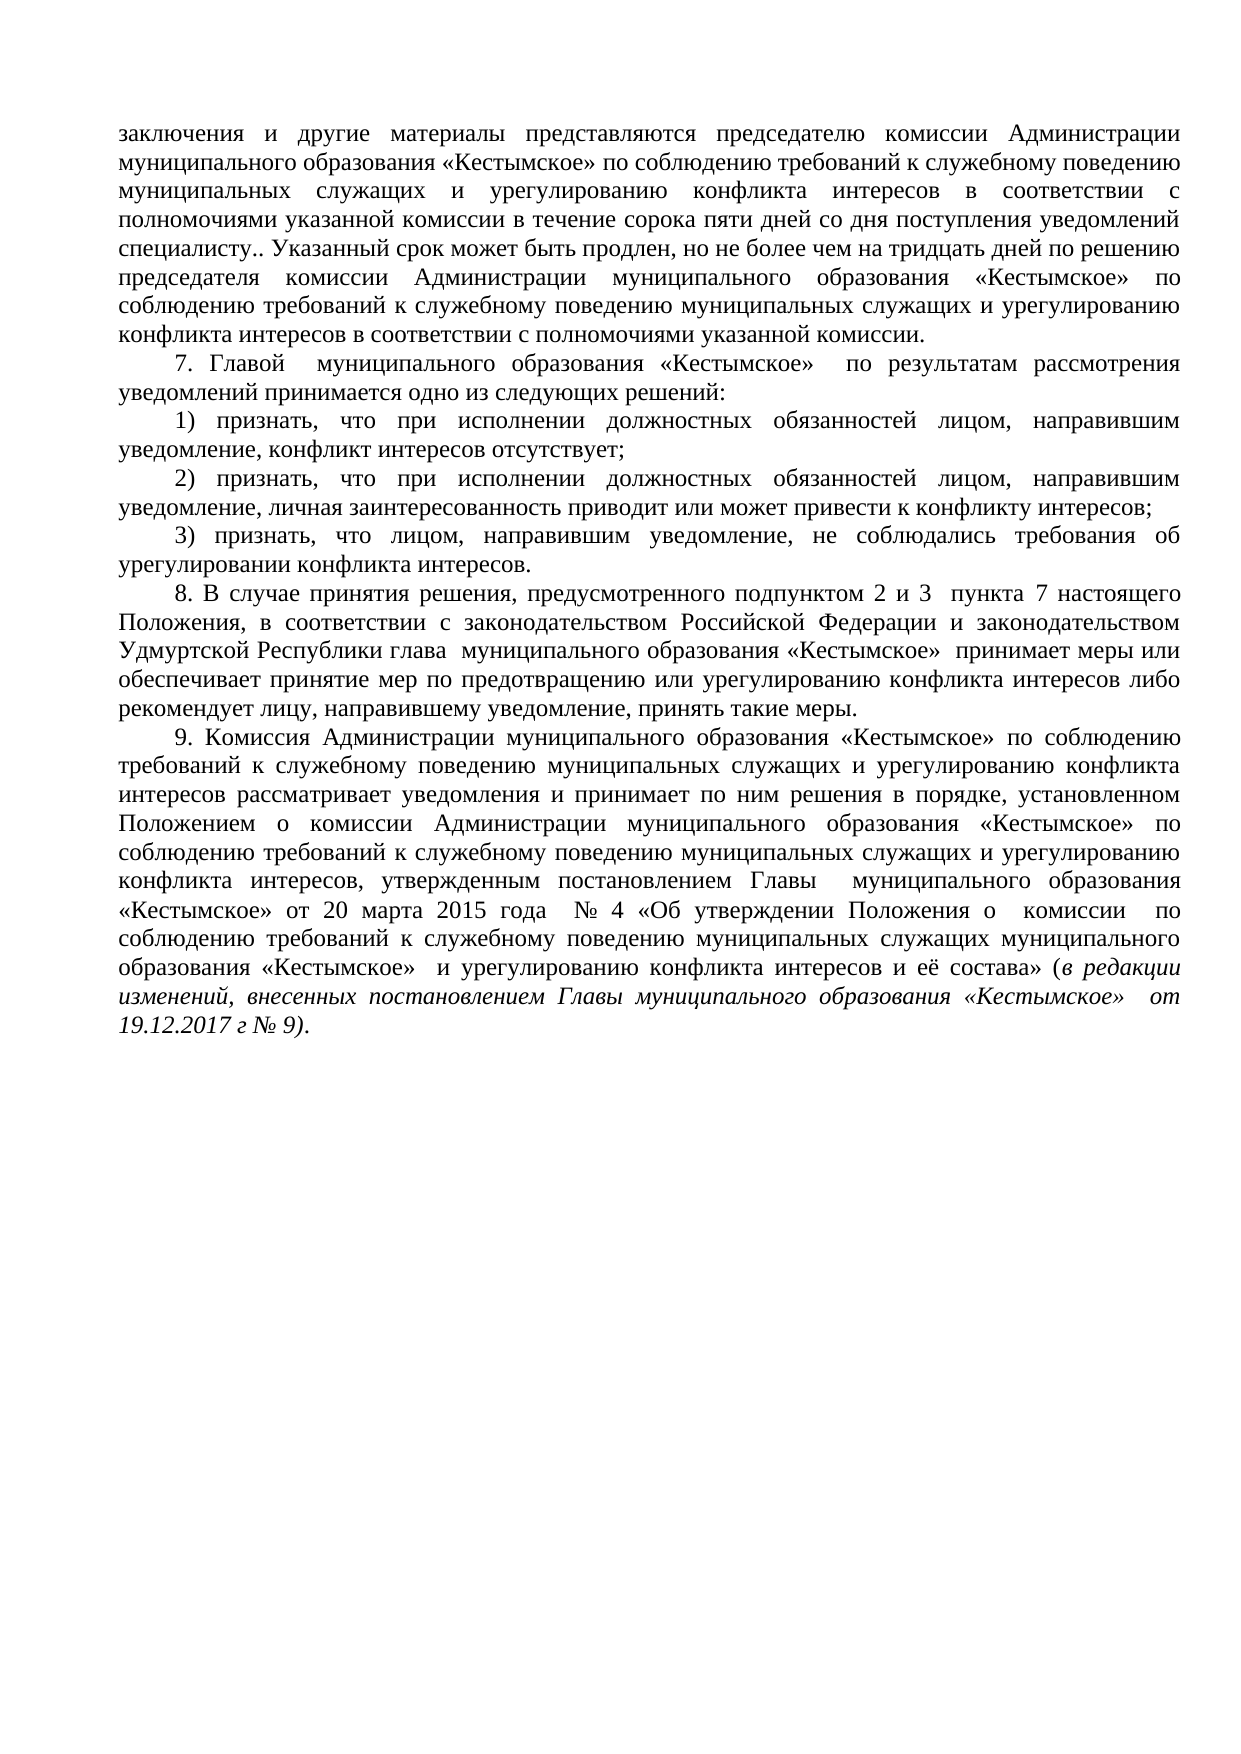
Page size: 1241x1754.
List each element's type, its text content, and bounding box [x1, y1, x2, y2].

text 2) признать, что при исполнении должностных обязанностей лицом, направившим уведомление, личная заинтересованность приводит или может привести к конфликту интересов; [118, 463, 1181, 521]
text 8. В случае принятия решения, предусмотренного подпунктом 2 и 3 пункта 7 настоящего Положения, в соответствии с законодательством Российской Федерации и законодательством Удмуртской Республики глава муниципального образования «Кестымское» принимает меры или обеспечивает принятие мер по предотвращению или урегулированию конфликта интересов либо рекомендует лицу, направившему уведомление, принять такие меры. [118, 578, 1181, 722]
text 7. Главой муниципального образования «Кестымское» по результатам рассмотрения уведомлений принимается одно из следующих решений: [118, 348, 1181, 406]
text 1) признать, что при исполнении должностных обязанностей лицом, направившим уведомление, конфликт интересов отсутствует; [118, 406, 1181, 463]
text 3) признать, что лицом, направившим уведомление, не соблюдались требования об урегулировании конфликта интересов. [118, 521, 1181, 578]
text 9. Комиссия Администрации муниципального образования «Кестымское» по соблюдению требований к служебному поведению муниципальных служащих и урегулированию конфликта интересов рассматривает уведомления и принимает по ним решения в порядке, установленном Положением о комиссии Администрации муниципального образования «Кестымское» по соблюдению требований к служебному поведению муниципальных служащих и урегулированию конфликта интересов, утвержденным постановлением Главы муниципального образования «Кестымское» от 20 марта 2015 года № 4 «Об утверждении Положения о комиссии по соблюдению требований к служебному поведению муниципальных служащих муниципального образования «Кестымское» и урегулированию конфликта интересов и её состава» (в редакции изменений, внесенных постановлением Главы муниципального образования «Кестымское» от 19.12.2017 г № 9). [118, 722, 1181, 1038]
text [118, 118, 1181, 348]
